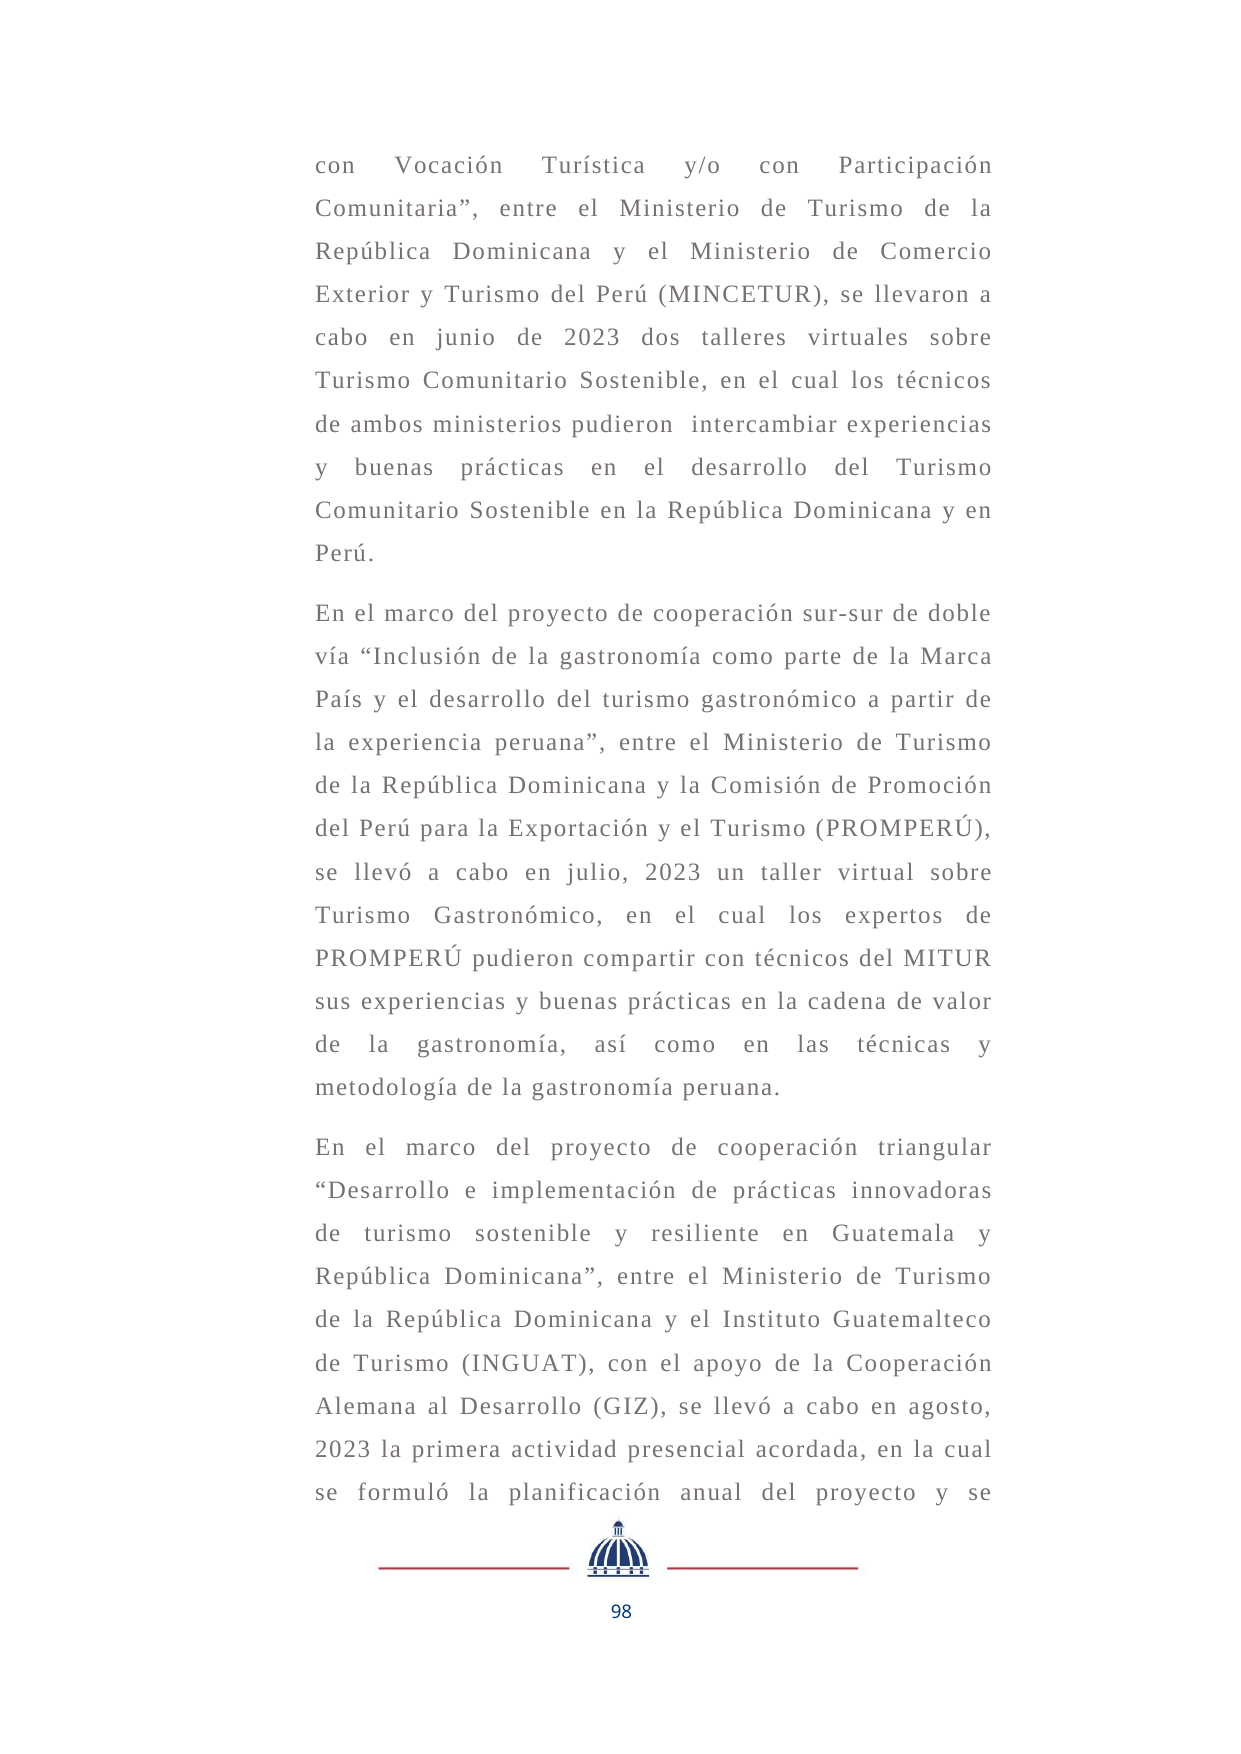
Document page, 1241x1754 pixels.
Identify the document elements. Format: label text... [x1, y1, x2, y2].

picture [374, 1514, 866, 1582]
text En el marco del proyecto de cooperación sur-sur de doble vía “Inclusión de la gastronomía como parte de la Marca País y el desarrollo del turismo gastronómico a partir de la experiencia peruana”, entre el Ministerio de Turismo de la República Dominicana y la Comisión de Promoción del Perú para la Exportación y el Turismo (PROMPERÚ), se llevó a cabo en julio, 2023 un taller virtual sobre Turismo Gastronómico, en el cual los expertos de PROMPERÚ pudieron compartir con técnicos del MITUR sus experiencias y buenas prácticas en la cadena de valor de la gastronomía, así como en las técnicas y metodología de la gastronomía peruana. [315, 598, 992, 1101]
